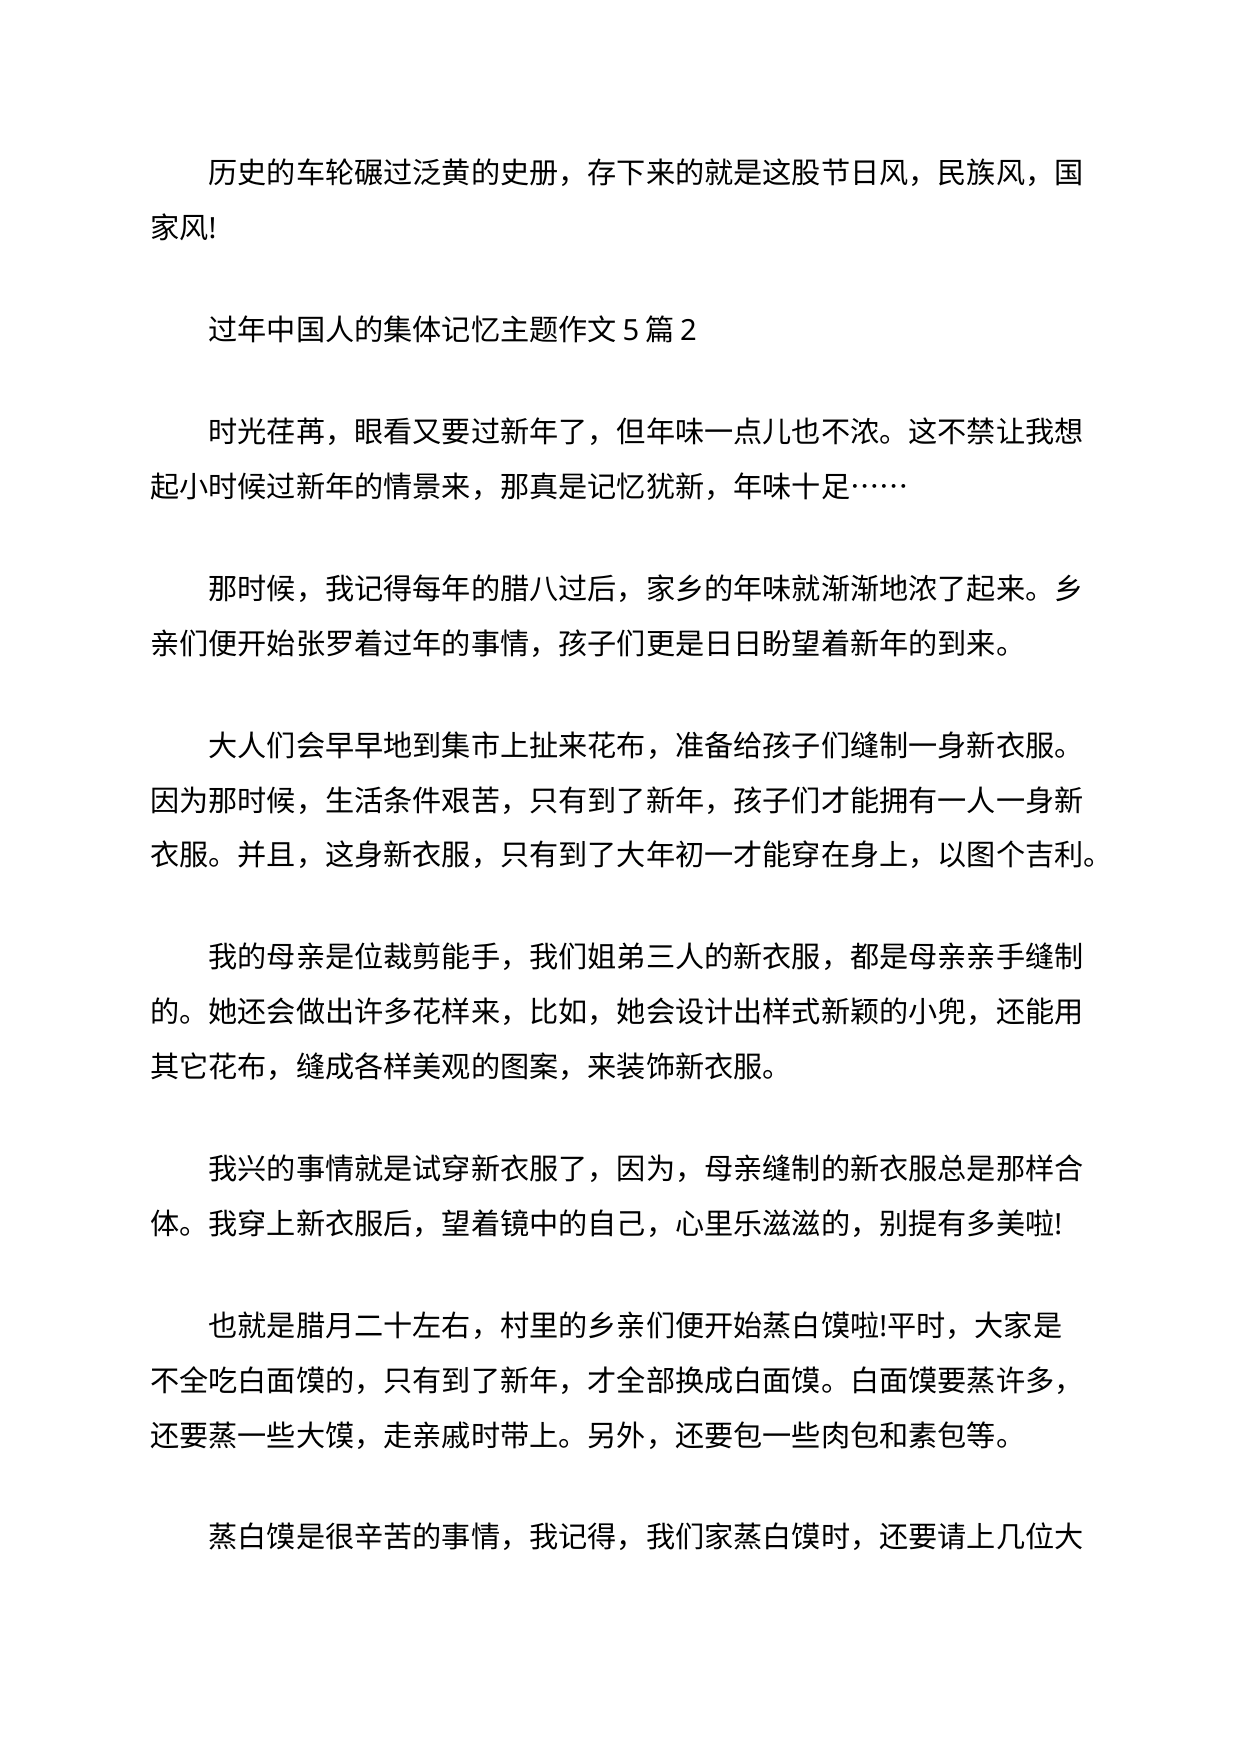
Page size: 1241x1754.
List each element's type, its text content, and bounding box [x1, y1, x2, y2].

text 那时候，我记得每年的腊八过后，家乡的年味就渐渐地浓了起来。乡亲们便开始张罗着过年的事情，孩子们更是日日盼望着新年的到来。 [150, 566, 1090, 663]
text 时光荏苒，眼看又要过新年了，但年味一点儿也不浓。这不禁让我想起小时候过新年的情景来，那真是记忆犹新，年味十足…… [150, 409, 1090, 506]
text 我的母亲是位裁剪能手，我们姐弟三人的新衣服，都是母亲亲手缝制的。她还会做出许多花样来，比如，她会设计出样式新颖的小兜，还能用其它花布，缝成各样美观的图案，来装饰新衣服。 [150, 934, 1090, 1086]
text 大人们会早早地到集市上扯来花布，准备给孩子们缝制一身新衣服。因为那时候，生活条件艰苦，只有到了新年，孩子们才能拥有一人一身新衣服。并且，这身新衣服，只有到了大年初一才能穿在身上，以图个吉利。 [150, 722, 1090, 874]
text 也就是腊月二十左右，村里的乡亲们便开始蒸白馍啦!平时，大家是不全吃白面馍的，只有到了新年，才全部换成白面馍。白面馍要蒸许多，还要蒸一些大馍，走亲戚时带上。另外，还要包一些肉包和素包等。 [150, 1302, 1090, 1454]
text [150, 1514, 1090, 1556]
text 过年中国人的集体记忆主题作文5篇2 [150, 307, 1090, 349]
text 历史的车轮碾过泛黄的史册，存下来的就是这股节日风，民族风，国家风! [150, 150, 1090, 247]
text 我兴的事情就是试穿新衣服了，因为，母亲缝制的新衣服总是那样合体。我穿上新衣服后，望着镜中的自己，心里乐滋滋的，别提有多美啦! [150, 1145, 1090, 1243]
